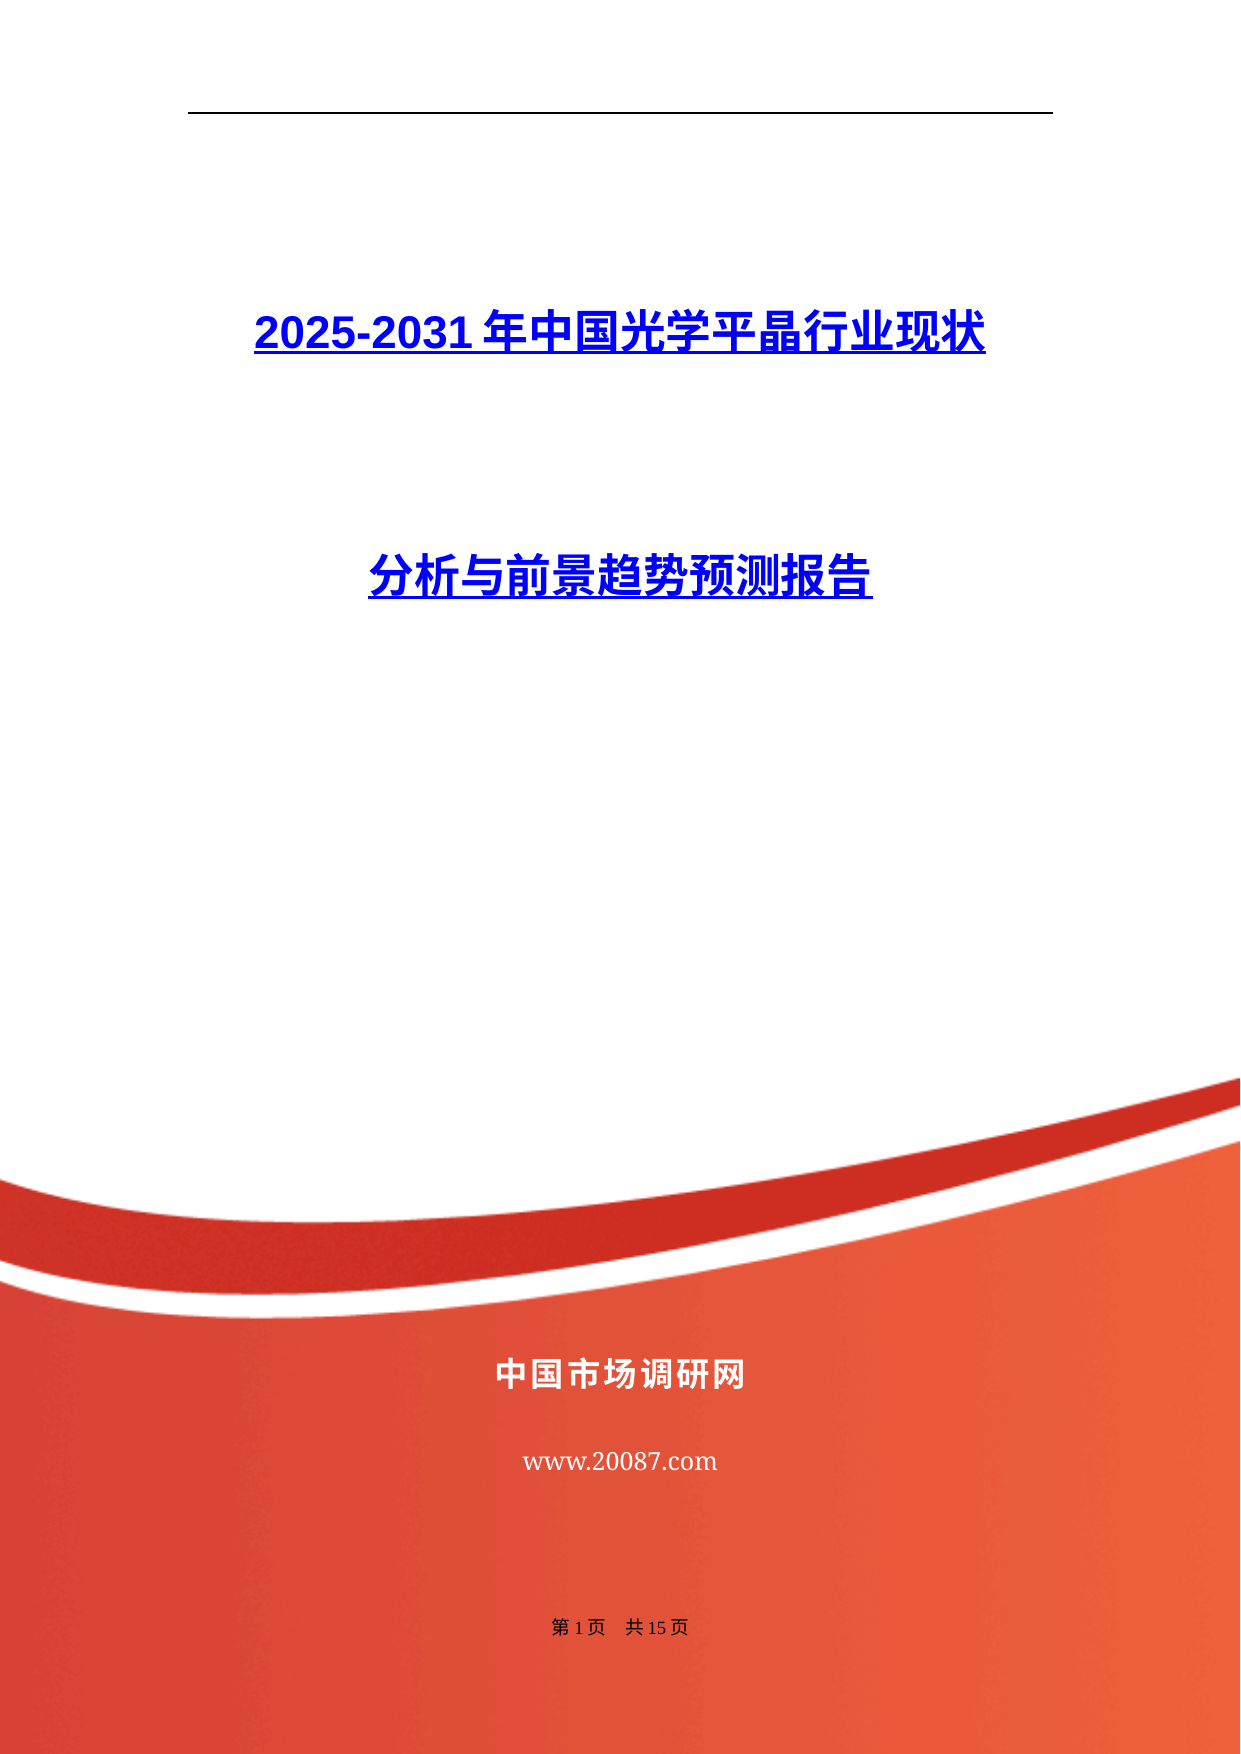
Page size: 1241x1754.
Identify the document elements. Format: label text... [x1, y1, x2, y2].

subtitle 中国市场调研网 [187, 1339, 1053, 1404]
picture [0, 1006, 1241, 1754]
text www.20087.com [187, 1428, 1053, 1493]
table_header 2025-2031年中国光学平晶行业现状分析与前景趋势预测报告 [188, 207, 1053, 773]
